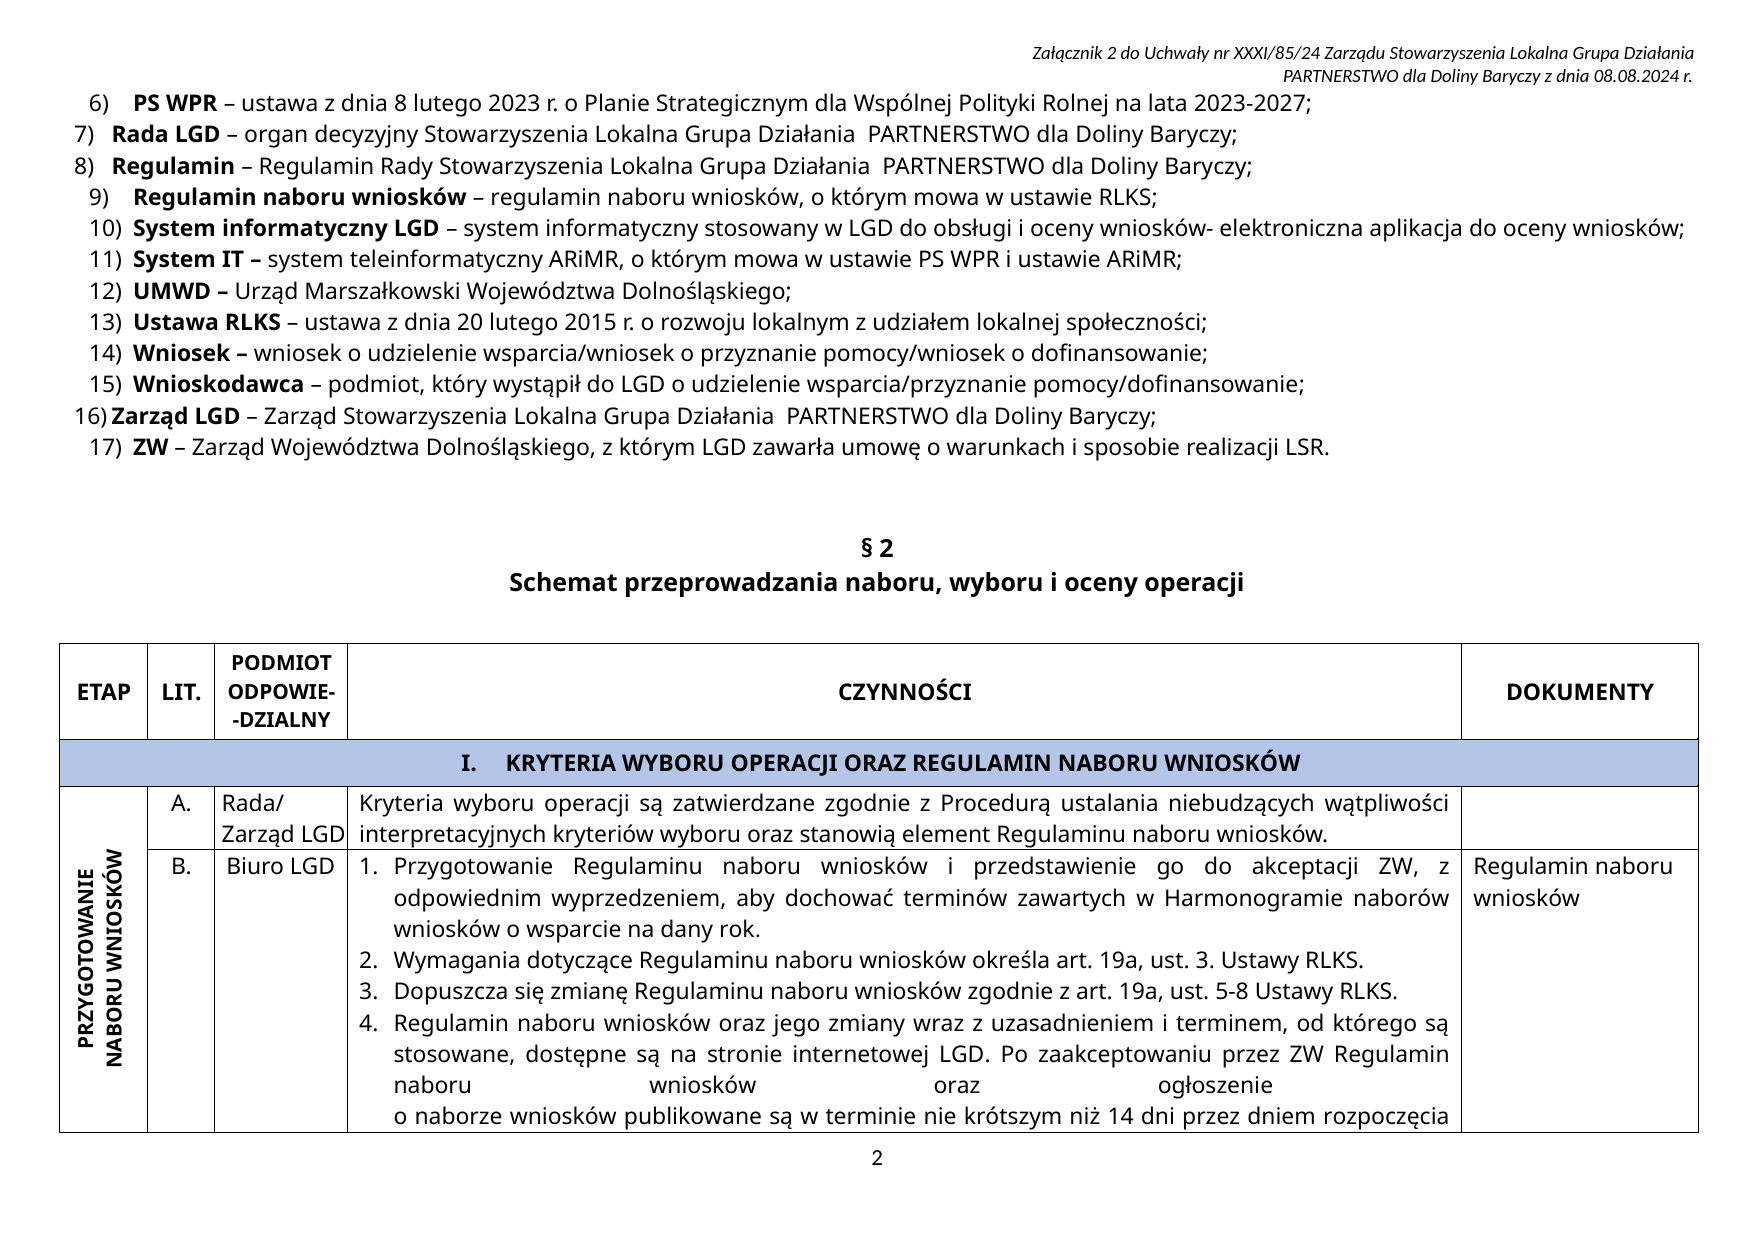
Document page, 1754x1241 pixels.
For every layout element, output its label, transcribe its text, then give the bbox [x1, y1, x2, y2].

table_cell PRZYGOTOWANIE NABORU WNIOSKÓW [60, 787, 147, 1132]
list UMWD – Urząd Marszałkowski Województwa Dolnośląskiego; [89, 275, 1695, 306]
list PS WPR – ustawa z dnia 8 lutego 2023 r. o Planie Strategicznym dla Wspólnej Polityki Rolnej na lata 2023-2027; [89, 87, 1695, 118]
list Wnioskodawca – podmiot, który wystąpił do LGD o udzielenie wsparcia/przyznanie pomocy/dofinansowanie; [89, 368, 1695, 400]
text § 2 [59, 530, 1695, 564]
table_header LIT. [148, 644, 214, 738]
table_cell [1462, 850, 1698, 1132]
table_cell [348, 850, 1461, 1132]
table_cell [1462, 787, 1698, 849]
table_header CZYNNOŚCI [348, 644, 1461, 738]
list System informatyczny LGD – system informatyczny stosowany w LGD do obsługi i oceny wniosków- elektroniczna aplikacja do oceny wniosków; [89, 212, 1695, 243]
text Schemat przeprowadzania naboru, wyboru i oceny operacji [59, 564, 1695, 598]
table_cell Kryteria wyboru operacji są zatwierdzane zgodnie z Procedurą ustalania niebudzących wątpliwości interpretacyjnych kryteriów wyboru oraz stanowią element Regulaminu naboru wniosków. [348, 787, 1461, 849]
list Wniosek – wniosek o udzielenie wsparcia/wniosek o przyznanie pomocy/wniosek o dofinansowanie; [89, 337, 1695, 368]
table_cell Rada/Zarząd LGD [215, 787, 347, 849]
table_cell KRYTERIA WYBORU OPERACJI ORAZ REGULAMIN NABORU WNIOSKÓW [60, 740, 1698, 786]
table_cell A. [148, 787, 214, 849]
list ZW – Zarząd Województwa Dolnośląskiego, z którym LGD zawarła umowę o warunkach i sposobie realizacji LSR. [89, 431, 1695, 462]
table_header DOKUMENTY [1462, 644, 1698, 738]
table_cell B. [148, 850, 214, 1132]
list Ustawa RLKS – ustawa z dnia 20 lutego 2015 r. o rozwoju lokalnym z udziałem lokalnej społeczności; [89, 306, 1695, 337]
list Zarząd LGD – Zarząd Stowarzyszenia Lokalna Grupa Działania PARTNERSTWO dla Doliny Baryczy; [74, 400, 1695, 431]
list System IT – system teleinformatyczny ARiMR, o którym mowa w ustawie PS WPR i ustawie ARiMR; [89, 243, 1695, 275]
table_header PODMIOT ODPOWIE- -DZIALNY [215, 644, 347, 738]
table_header ETAP [60, 644, 147, 738]
list Regulamin naboru wniosków – regulamin naboru wniosków, o którym mowa w ustawie RLKS; [89, 181, 1695, 212]
list Regulamin – Regulamin Rady Stowarzyszenia Lokalna Grupa Działania PARTNERSTWO dla Doliny Baryczy; [74, 150, 1695, 181]
table_cell Biuro LGD [215, 850, 347, 1132]
list Rada LGD – organ decyzyjny Stowarzyszenia Lokalna Grupa Działania PARTNERSTWO dla Doliny Baryczy; [74, 118, 1695, 150]
